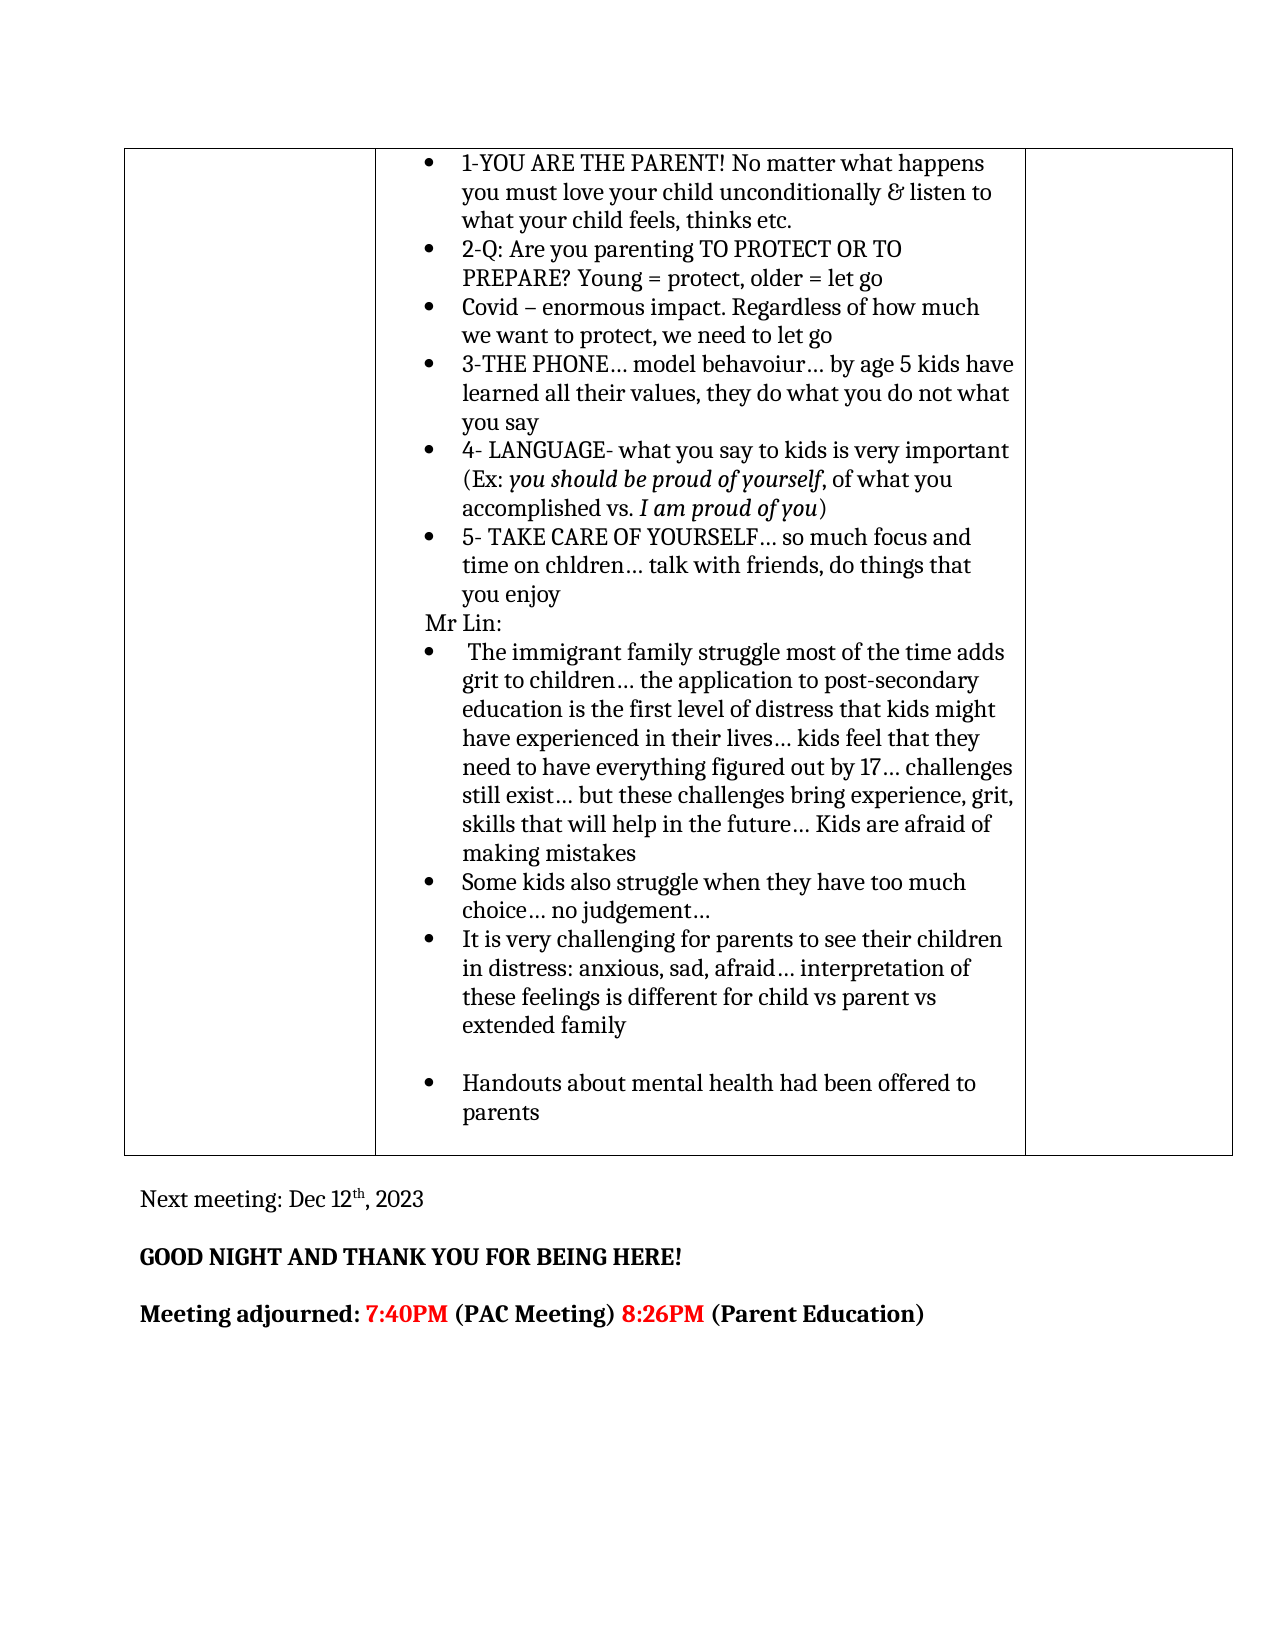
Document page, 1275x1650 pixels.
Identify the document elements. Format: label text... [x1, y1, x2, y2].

text GOOD NIGHT AND THANK YOU FOR BEING HERE! [139, 1242, 1137, 1271]
text Meeting adjourned: 7:40PM (PAC Meeting) 8:26PM (Parent Education) [139, 1300, 1137, 1329]
table_cell [1026, 149, 1232, 1155]
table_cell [125, 149, 375, 1155]
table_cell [376, 149, 1025, 1155]
text Next meeting: Dec 12th, 2023 [139, 1185, 1137, 1214]
